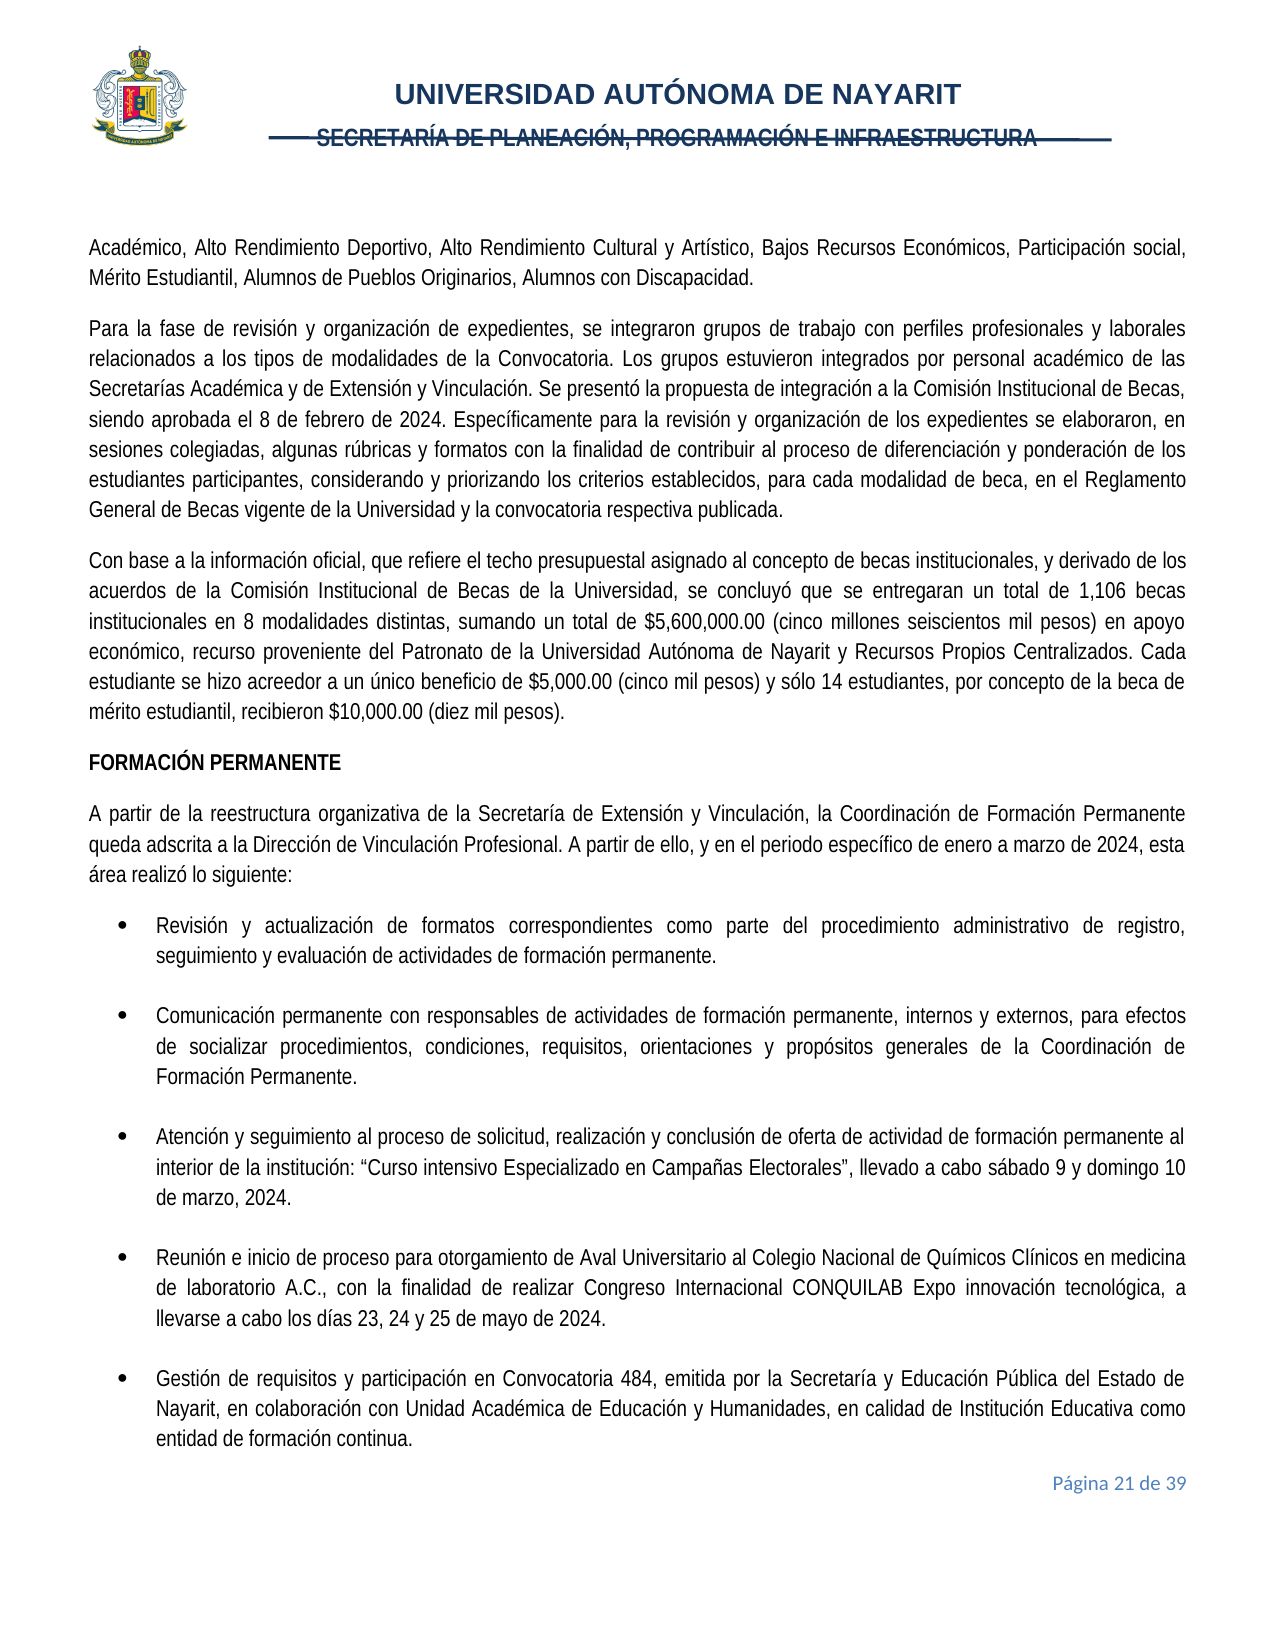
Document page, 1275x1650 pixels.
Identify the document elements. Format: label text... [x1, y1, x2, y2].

text Con base a la información oficial, que refiere el techo presupuestal asignado al concepto de becas institucionales, y derivado de los acuerdos de la Comisión Institucional de Becas de la Universidad, se concluyó que se entregaran un total de 1,106 becas institucionales en 8 modalidades distintas, sumando un total de $5,600,000.00 (cinco millones seiscientos mil pesos) en apoyo económico, recurso proveniente del Patronato de la Universidad Autónoma de Nayarit y Recursos Propios Centralizados. Cada estudiante se hizo acreedor a un único beneficio de $5,000.00 (cinco mil pesos) y sólo 14 estudiantes, por concepto de la beca de mérito estudiantil, recibieron $10,000.00 (diez mil pesos). [89, 547, 1186, 724]
list Reunión e inicio de proceso para otorgamiento de Aval Universitario al Colegio Nacional de Químicos Clínicos en medicina de laboratorio A.C., con la finalidad de realizar Congreso Internacional CONQUILAB Expo innovación tecnológica, a llevarse a cabo los días 23, 24 y 25 de mayo de 2024. [118, 1244, 1186, 1331]
picture [68, 24, 211, 174]
text FORMACIÓN PERMANENTE [89, 749, 1186, 776]
text Para la fase de revisión y organización de expedientes, se integraron grupos de trabajo con perfiles profesionales y laborales relacionados a los tipos de modalidades de la Convocatoria. Los grupos estuvieron integrados por personal académico de las Secretarías Académica y de Extensión y Vinculación. Se presentó la propuesta de integración a la Comisión Institucional de Becas, siendo aprobada el 8 de febrero de 2024. Específicamente para la revisión y organización de los expedientes se elaboraron, en sesiones colegiadas, algunas rúbricas y formatos con la finalidad de contribuir al proceso de diferenciación y ponderación de los estudiantes participantes, considerando y priorizando los criterios establecidos, para cada modalidad de beca, en el Reglamento General de Becas vigente de la Universidad y la convocatoria respectiva publicada. [89, 315, 1186, 522]
list Revisión y actualización de formatos correspondientes como parte del procedimiento administrativo de registro, seguimiento y evaluación de actividades de formación permanente. [118, 912, 1186, 968]
list Gestión de requisitos y participación en Convocatoria 484, emitida por la Secretaría y Educación Pública del Estado de Nayarit, en colaboración con Unidad Académica de Educación y Humanidades, en calidad de Institución Educativa como entidad de formación continua. [118, 1365, 1186, 1452]
list Comunicación permanente con responsables de actividades de formación permanente, internos y externos, para efectos de socializar procedimientos, condiciones, requisitos, orientaciones y propósitos generales de la Coordinación de Formación Permanente. [118, 1002, 1186, 1089]
text A partir de la reestructura organizativa de la Secretaría de Extensión y Vinculación, la Coordinación de Formación Permanente queda adscrita a la Dirección de Vinculación Profesional. A partir de ello, y en el periodo específico de enero a marzo de 2024, esta área realizó lo siguiente: [89, 800, 1186, 887]
list Atención y seguimiento al proceso de solicitud, realización y conclusión de oferta de actividad de formación permanente al interior de la institución: “Curso intensivo Especializado en Campañas Electorales”, llevado a cabo sábado 9 y domingo 10 de marzo, 2024. [118, 1123, 1186, 1210]
